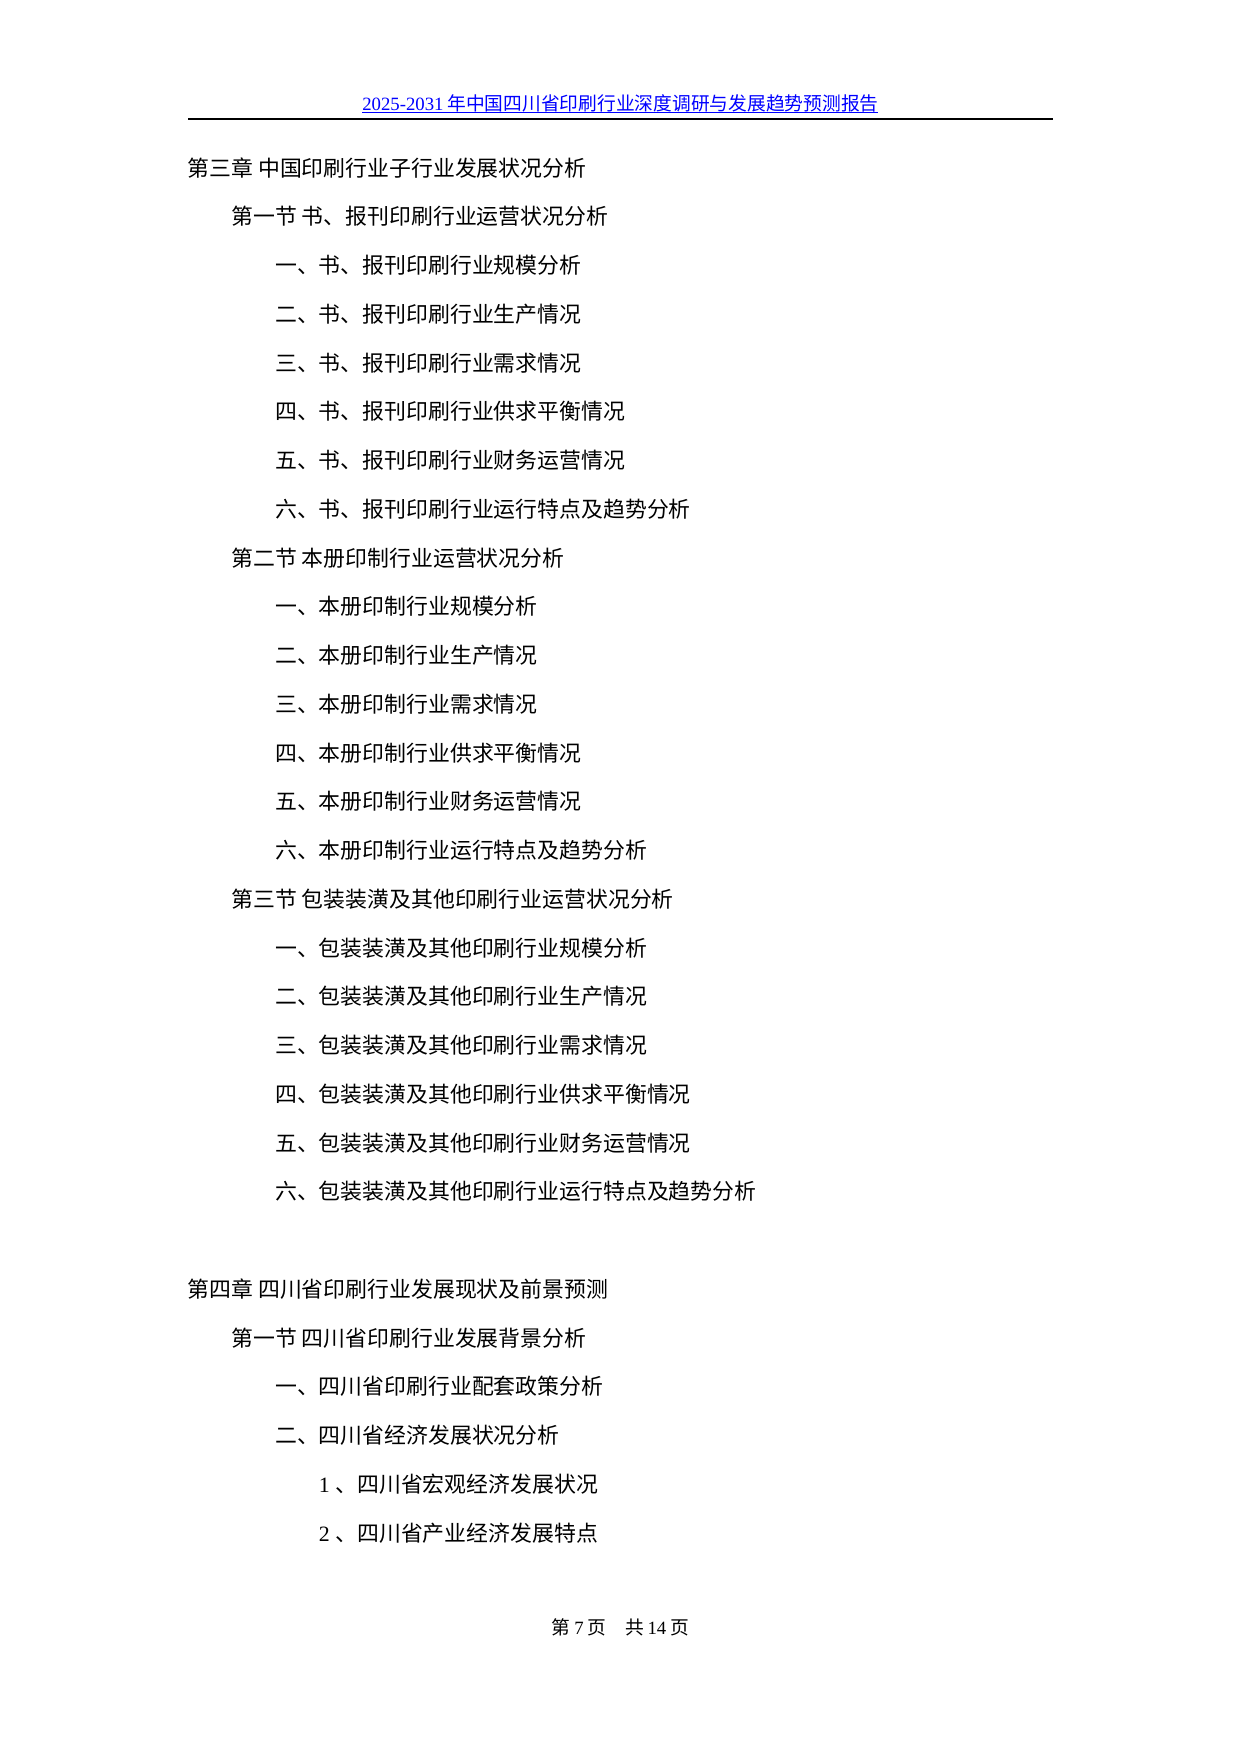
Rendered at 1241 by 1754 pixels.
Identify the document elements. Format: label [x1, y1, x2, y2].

text [187, 150, 1053, 1548]
